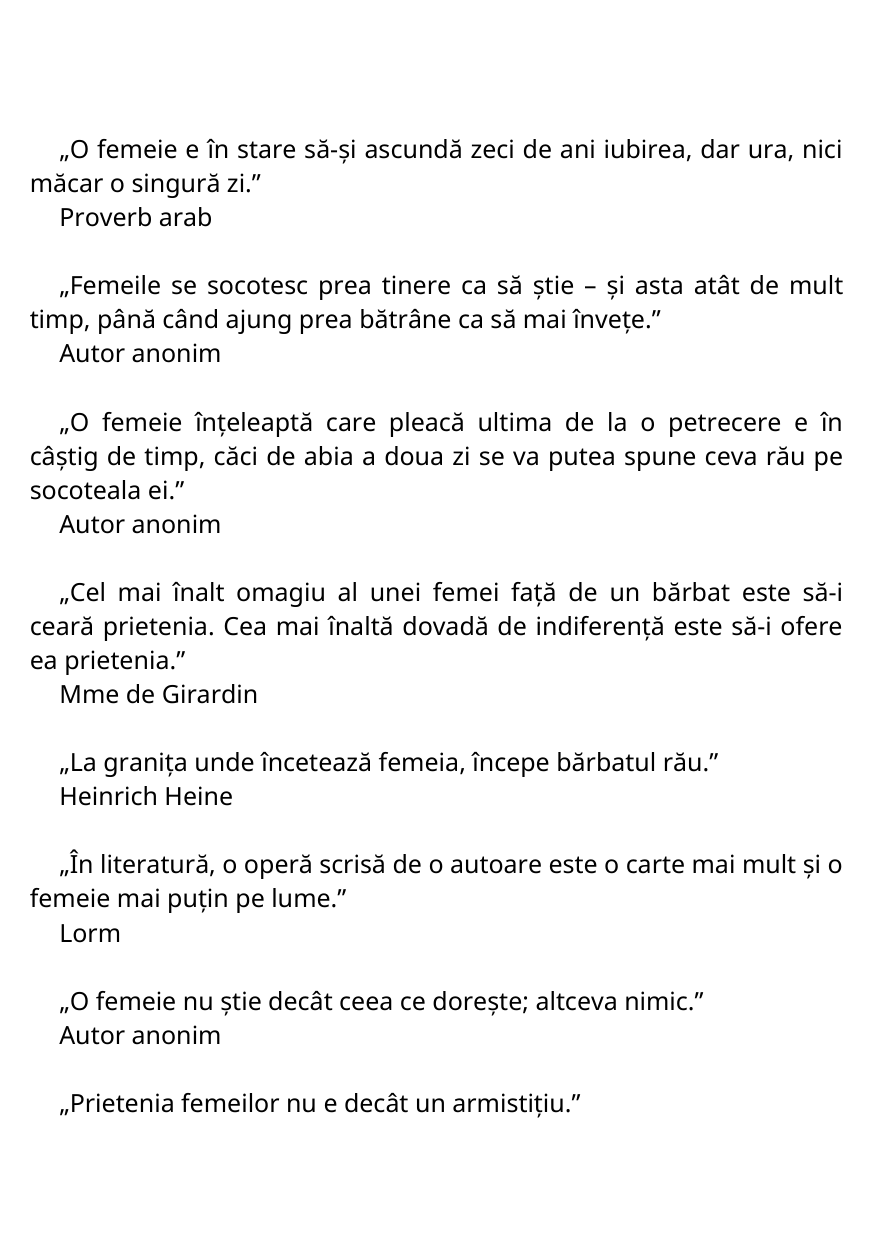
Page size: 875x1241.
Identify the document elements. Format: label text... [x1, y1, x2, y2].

text „O femeie nu ştie decât ceea ce doreşte; altceva nimic.” [29, 983, 844, 1017]
text „O femeie e în stare să-şi ascundă zeci de ani iubirea, dar ura, nici măcar o singură zi.” [29, 132, 844, 200]
text „La graniţa unde încetează femeia, începe bărbatul rău.” [29, 745, 844, 779]
text Lorm [29, 915, 844, 949]
text „Cel mai înalt omagiu al unei femei faţă de un bărbat este să-i ceară prietenia. Cea mai înaltă dovadă de indiferenţă este să-i ofere ea prietenia.” [29, 574, 844, 677]
text Autor anonim [29, 336, 844, 370]
text Mme de Girardin [29, 677, 844, 711]
text Proverb arab [29, 200, 844, 234]
text Autor anonim [29, 506, 844, 541]
text „Prietenia femeilor nu e decât un armistiţiu.” [29, 1086, 844, 1119]
text Autor anonim [29, 1017, 844, 1051]
text Heinrich Heine [29, 779, 844, 813]
text „În literatură, o operă scrisă de o autoare este o carte mai mult şi o femeie mai puţin pe lume.” [29, 847, 844, 915]
text „Femeile se socotesc prea tinere ca să ştie – şi asta atât de mult timp, până când ajung prea bătrâne ca să mai înveţe.” [29, 268, 844, 336]
text „O femeie înţeleaptă care pleacă ultima de la o petrecere e în câştig de timp, căci de abia a doua zi se va putea spune ceva rău pe socoteala ei.” [29, 404, 844, 506]
